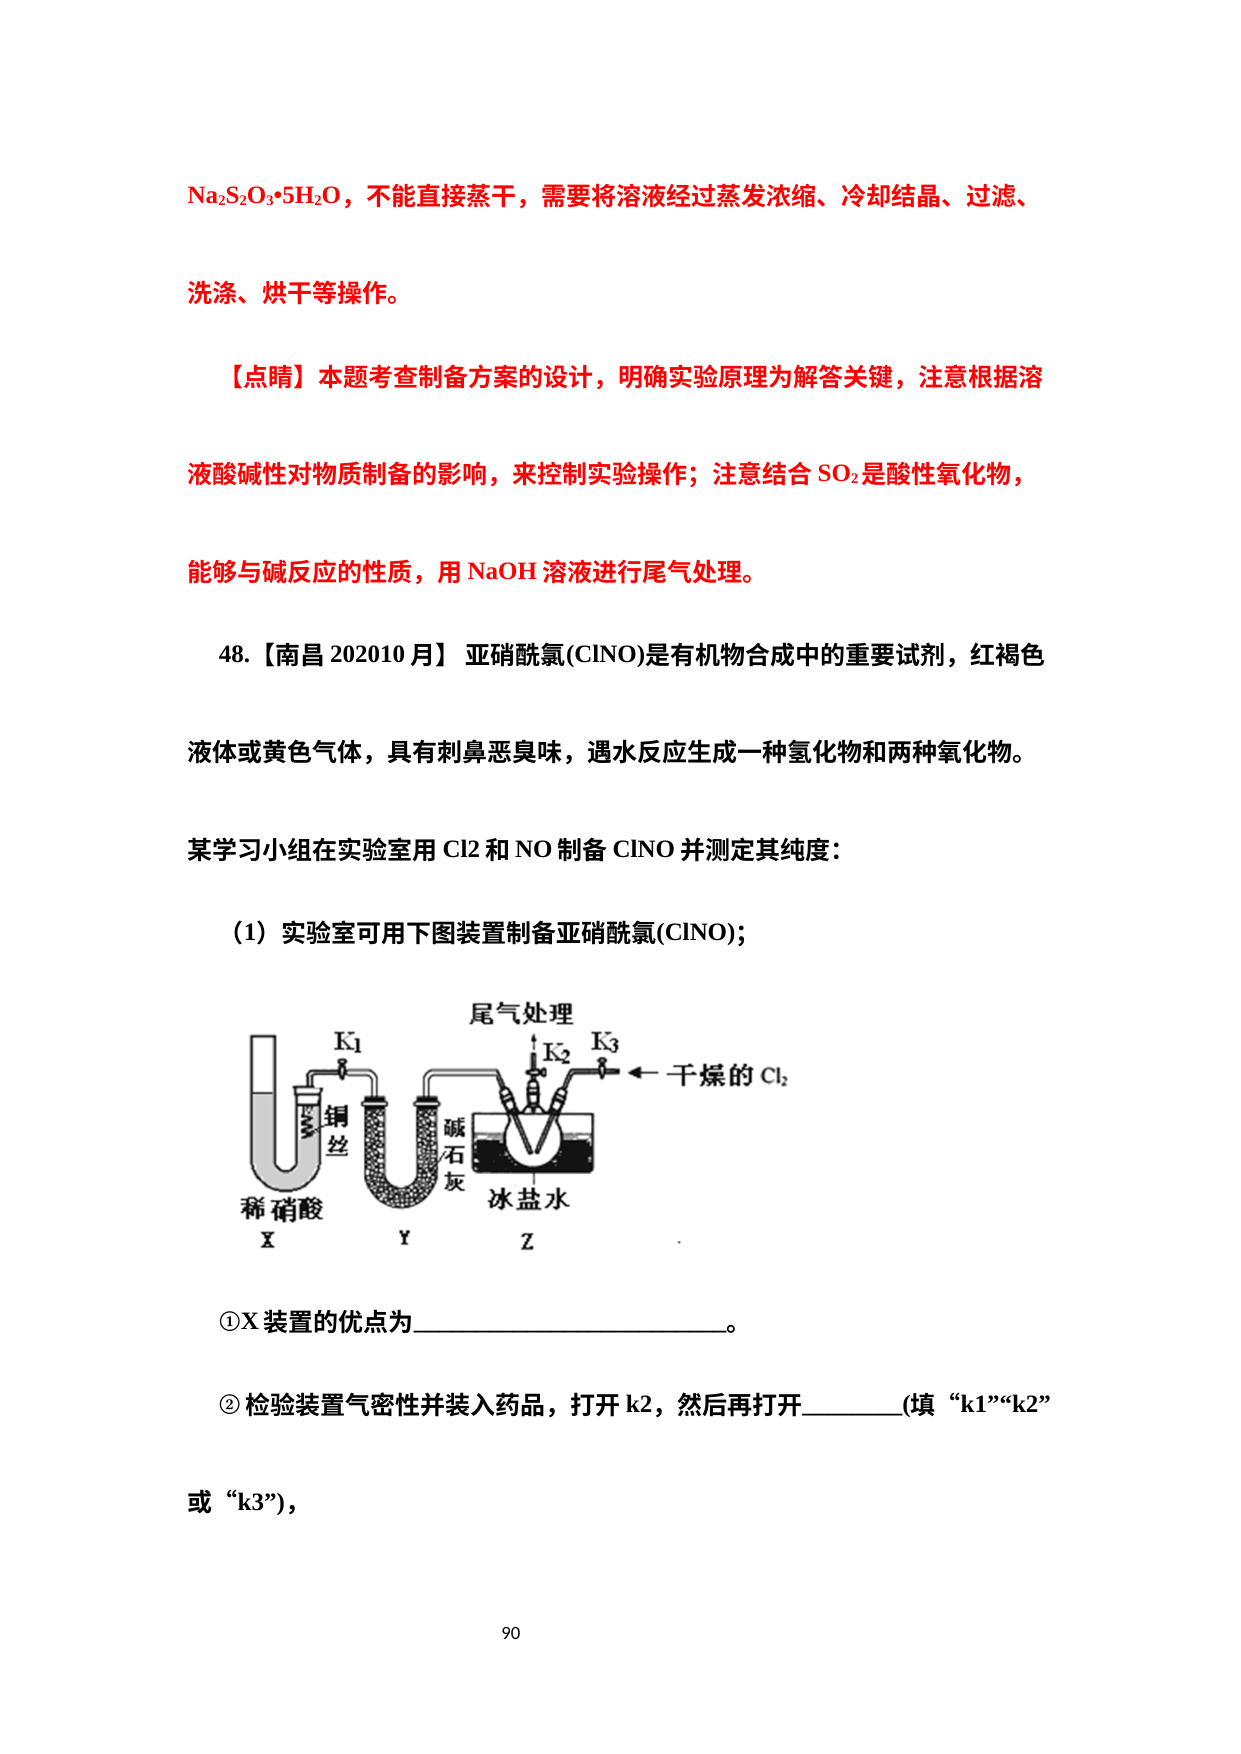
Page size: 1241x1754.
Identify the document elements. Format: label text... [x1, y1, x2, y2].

text （1）实验室可用下图装置制备亚硝酰氯(ClNO)； [187, 899, 1053, 964]
picture [218, 996, 800, 1261]
text ②检验装置气密性并装入药品，打开k2，然后再打开________(填“k1”“k2”或“k3”)， [187, 1371, 1053, 1533]
text ①X装置的优点为_________________________。 [187, 1288, 1053, 1353]
text 48.【南昌202010月】 亚硝酰氯(ClNO)是有机物合成中的重要试剂，红褐色液体或黄色气体，具有刺鼻恶臭味，遇水反应生成一种氢化物和两种氧化物。某学习小组在实验室用Cl2和NO制备ClNO并测定其纯度： [187, 621, 1053, 881]
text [187, 162, 1053, 324]
text 【点睛】本题考查制备方案的设计，明确实验原理为解答关键，注意根据溶液酸碱性对物质制备的影响，来控制实验操作；注意结合SO2是酸性氧化物，能够与碱反应的性质，用NaOH溶液进行尾气处理。 [187, 343, 1053, 603]
